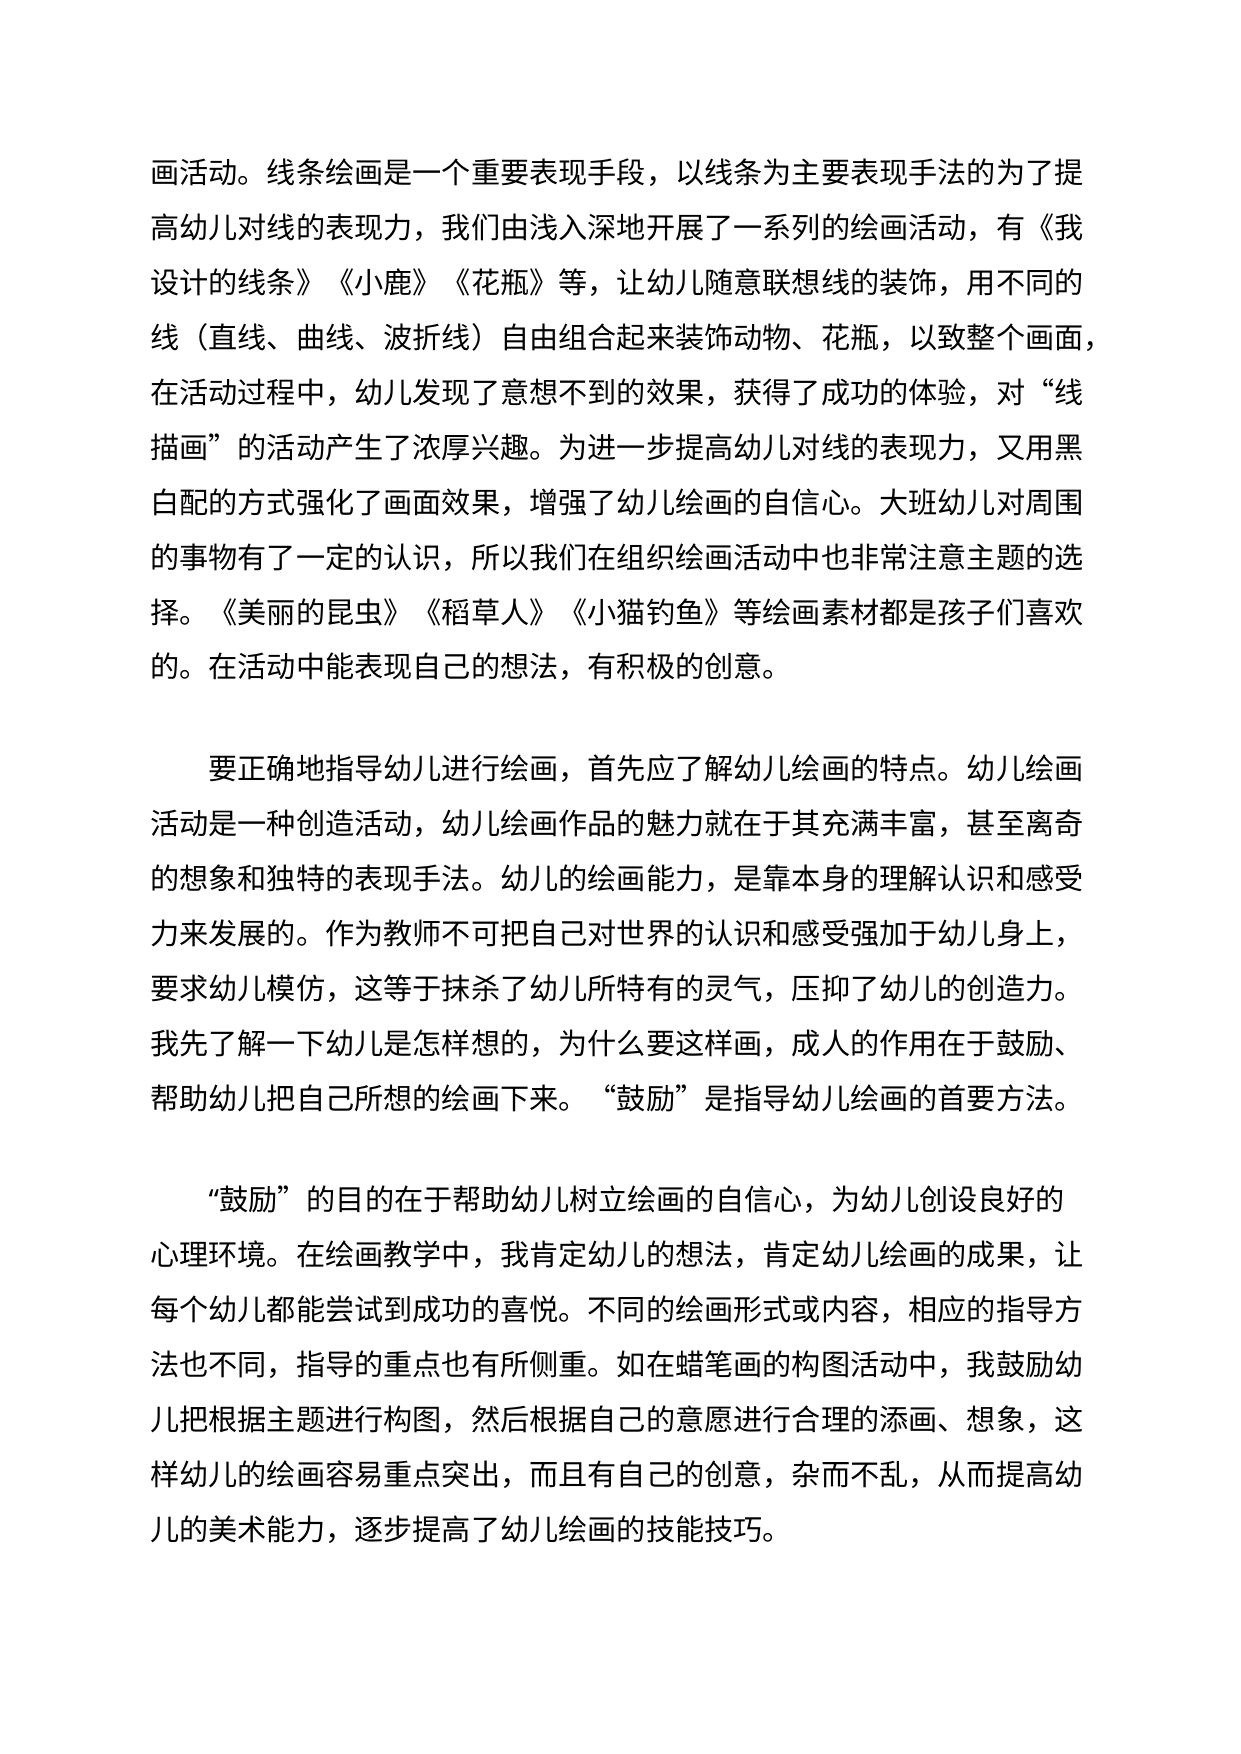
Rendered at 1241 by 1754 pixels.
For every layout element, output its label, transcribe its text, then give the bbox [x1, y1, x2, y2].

text 要正确地指导幼儿进行绘画，首先应了解幼儿绘画的特点。幼儿绘画活动是一种创造活动，幼儿绘画作品的魅力就在于其充满丰富，甚至离奇的想象和独特的表现手法。幼儿的绘画能力，是靠本身的理解认识和感受力来发展的。作为教师不可把自己对世界的认识和感受强加于幼儿身上，要求幼儿模仿，这等于抹杀了幼儿所特有的灵气，压抑了幼儿的创造力。我先了解一下幼儿是怎样想的，为什么要这样画，成人的作用在于鼓励、帮助幼儿把自己所想的绘画下来。“鼓励”是指导幼儿绘画的首要方法。 [150, 746, 1090, 1117]
text “鼓励”的目的在于帮助幼儿树立绘画的自信心，为幼儿创设良好的心理环境。在绘画教学中，我肯定幼儿的想法，肯定幼儿绘画的成果，让每个幼儿都能尝试到成功的喜悦。不同的绘画形式或内容，相应的指导方法也不同，指导的重点也有所侧重。如在蜡笔画的构图活动中，我鼓励幼儿把根据主题进行构图，然后根据自己的意愿进行合理的添画、想象，这样幼儿的绘画容易重点突出，而且有自己的创意，杂而不乱，从而提高幼儿的美术能力，逐步提高了幼儿绘画的技能技巧。 [150, 1177, 1090, 1549]
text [150, 150, 1090, 686]
